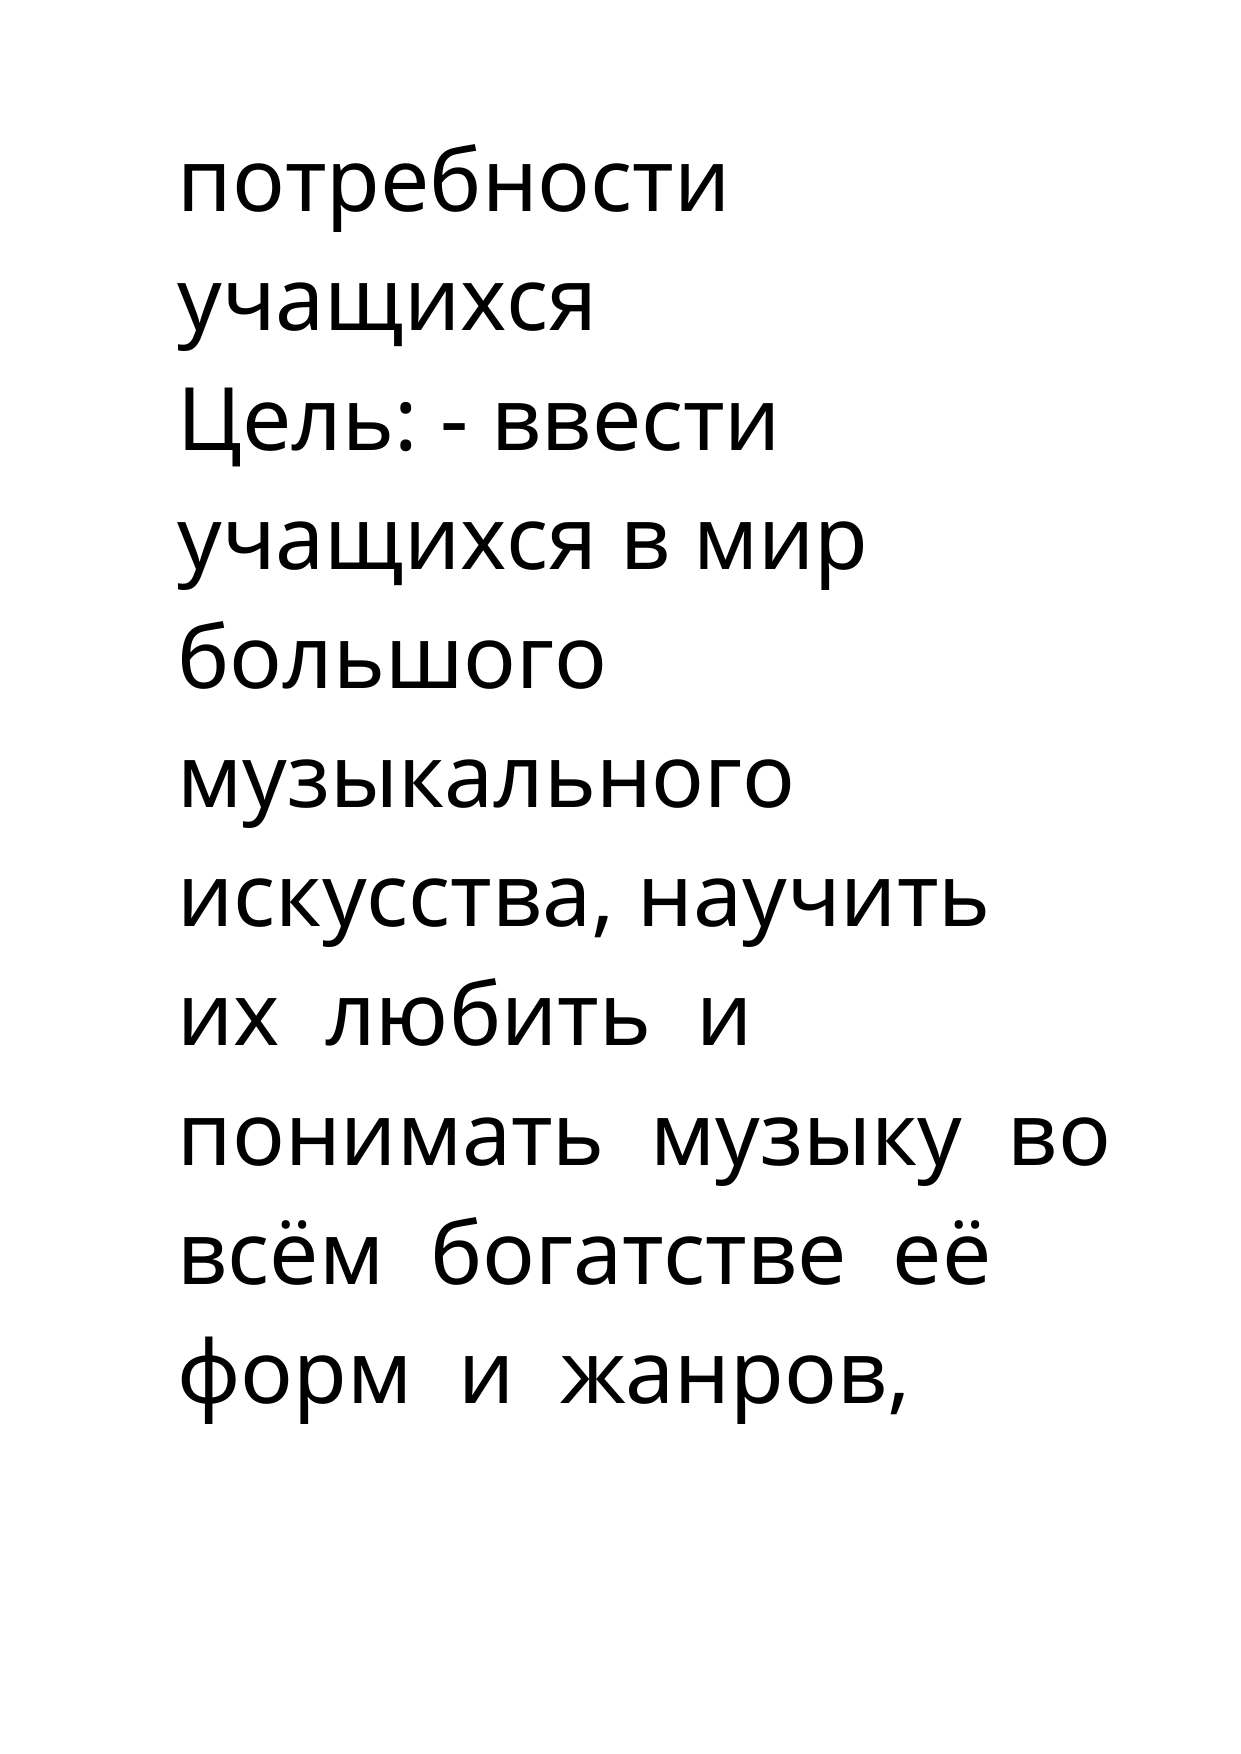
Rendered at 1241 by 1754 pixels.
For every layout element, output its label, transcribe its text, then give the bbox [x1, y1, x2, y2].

text Цель: - ввести учащихся в мир большого музыкального искусства, научить [177, 356, 1152, 952]
text их любить и понимать музыку во всём богатстве её форм и жанров, [177, 952, 1152, 1429]
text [177, 118, 1152, 356]
